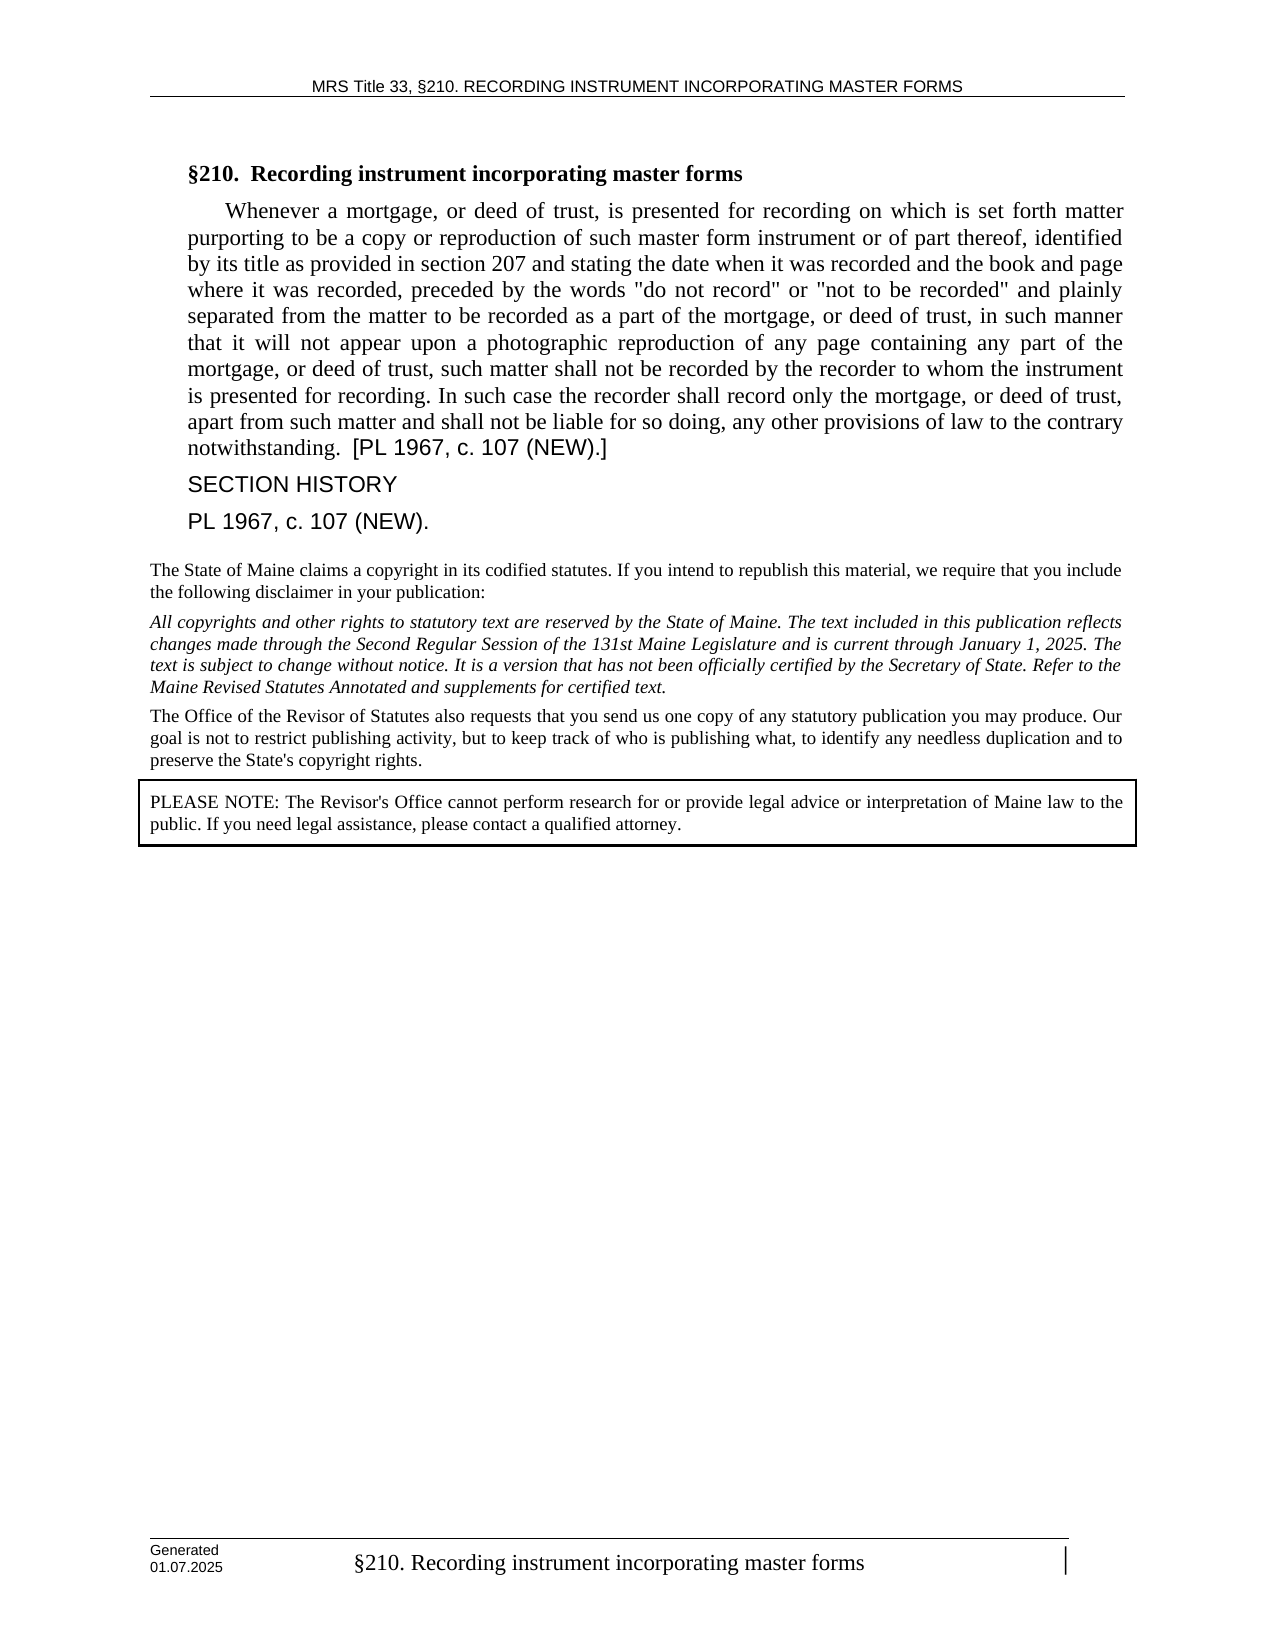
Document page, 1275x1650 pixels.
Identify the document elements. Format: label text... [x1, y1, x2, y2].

text SECTION HISTORY [187, 471, 1125, 498]
text Whenever a mortgage, or deed of trust, is presented for recording on which is set forth matter purporting to be a copy or reproduction of such master form instrument or of part thereof, identified by its title as provided in section 207 and stating the date when it was recorded and the book and page where it was recorded, preceded by the words "do not record" or "not to be recorded" and plainly separated from the matter to be recorded as a part of the mortgage, or deed of trust, in such manner that it will not appear upon a photographic reproduction of any page containing any part of the mortgage, or deed of trust, such matter shall not be recorded by the recorder to whom the instrument is presented for recording. In such case the recorder shall record only the mortgage, or deed of trust, apart from such matter and shall not be liable for so doing, any other provisions of law to the contrary notwithstanding. [PL 1967, c. 107 (NEW).] [187, 197, 1125, 461]
text The Office of the Revisor of Statutes also requests that you send us one copy of any statutory publication you may produce. Our goal is not to restrict publishing activity, but to keep track of who is publishing what, to identify any needless duplication and to preserve the State's copyright rights. [150, 705, 1125, 770]
text §210. Recording instrument incorporating master forms [187, 160, 1125, 187]
text The State of Maine claims a copyright in its codified statutes. If you intend to republish this material, we require that you include the following disclaimer in your publication: [150, 559, 1125, 602]
text PL 1967, c. 107 (NEW). [187, 508, 1125, 534]
text PLEASE NOTE: The Revisor's Office cannot perform research for or provide legal advice or interpretation of Maine law to the public. If you need legal assistance, please contact a qualified attorney. [140, 781, 1135, 844]
text All copyrights and other rights to statutory text are reserved by the State of Maine. The text included in this publication reflects changes made through the Second Regular Session of the 131st Maine Legislature and is current through January 1, 2025 . The text is subject to change without notice. It is a version that has not been officially certified by the Secretary of State. Refer to the Maine Revised Statutes Annotated and supplements for certified text. [150, 611, 1125, 697]
